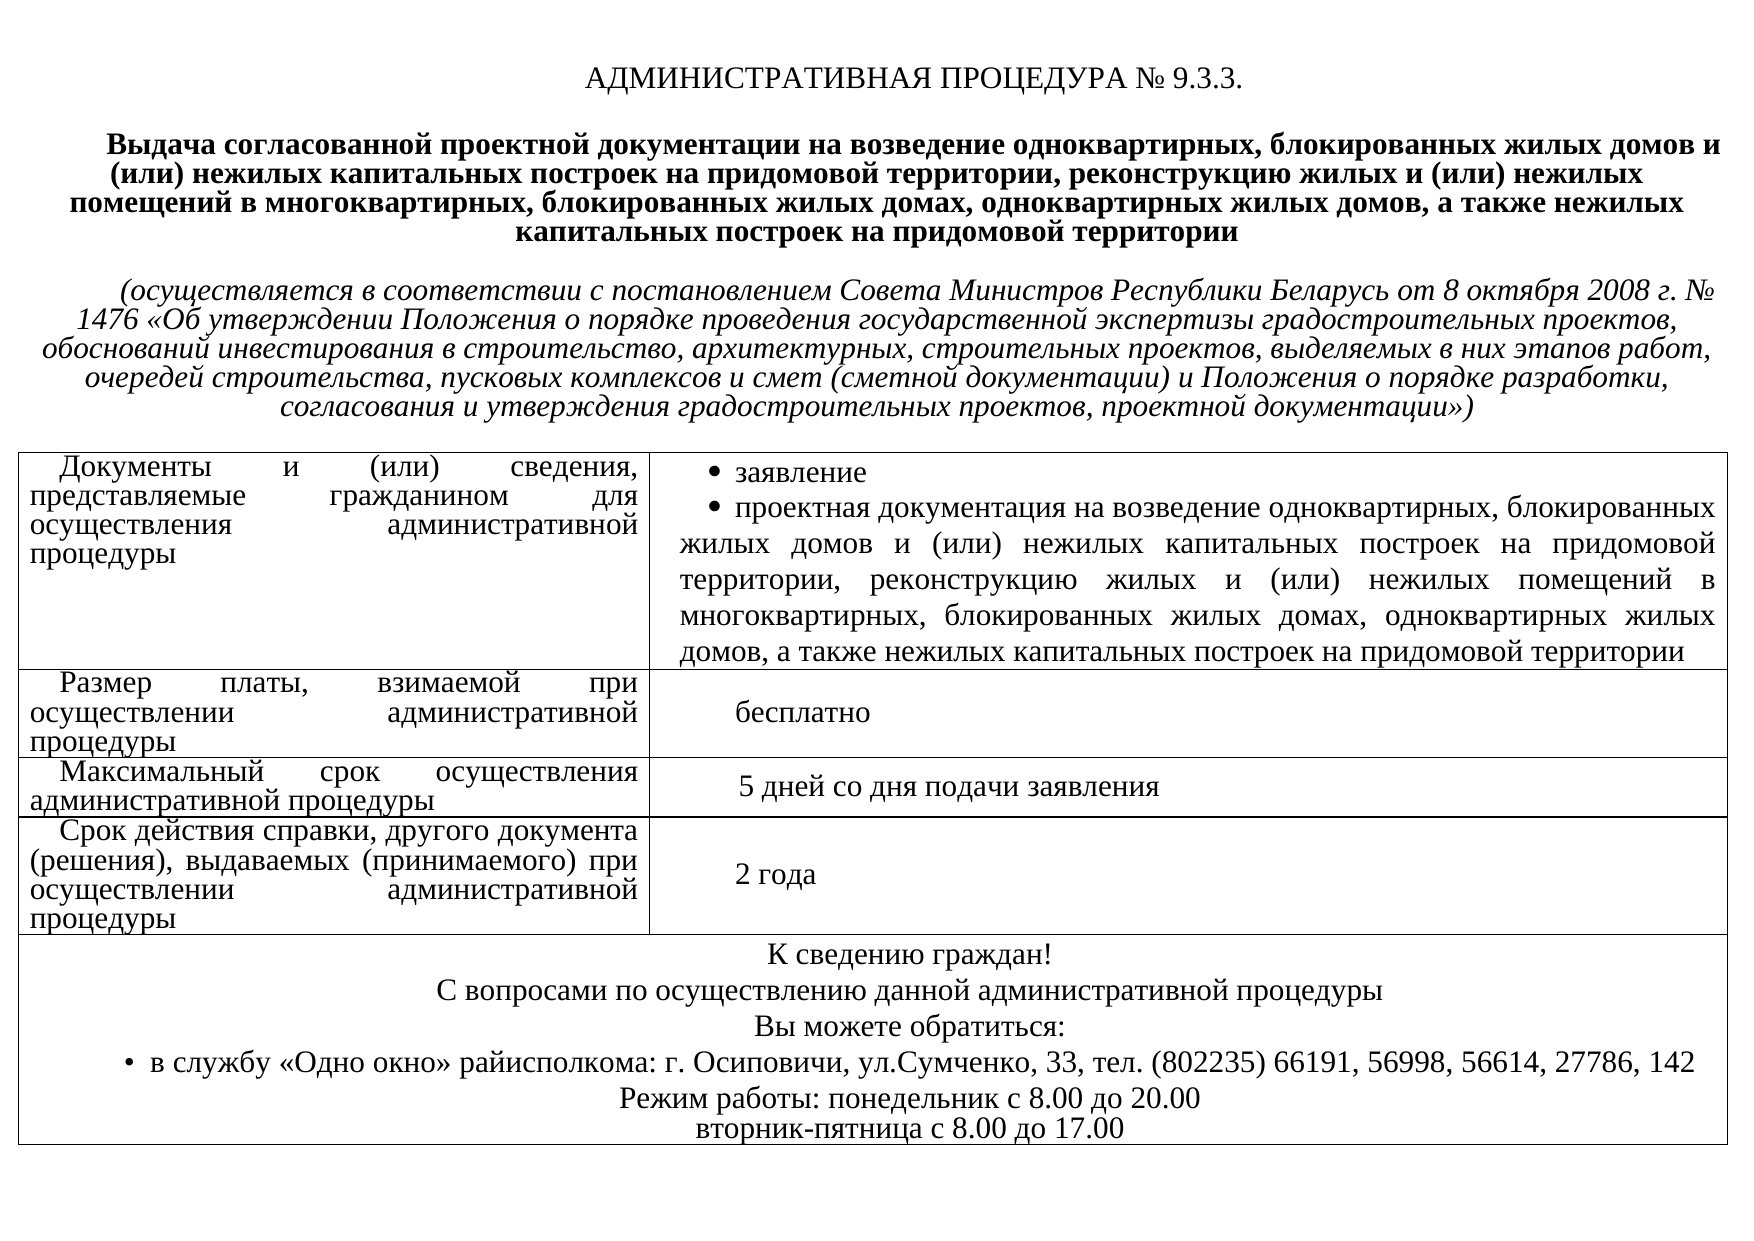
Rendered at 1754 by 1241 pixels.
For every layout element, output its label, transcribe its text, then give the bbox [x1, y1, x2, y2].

text (осуществляется в соответствии с постановлением Совета Министров Республики Беларусь от 8 октября 2008 г. № 1476 «Об утверждении Положения о порядке проведения государственной экспертизы градостроительных проектов, обоснований инвестирования в строительство, архитектурных, строительных проектов, выделяемых в них этапов работ, очередей строительства, пусковых комплексов и смет (сметной документации) и Положения о порядке разработки, согласования и утверждения градостроительных проектов, проектной документации») [29, 277, 1724, 423]
text Выдача согласованной проектной документации на возведение одноквартирных, блокированных жилых домов и (или) нежилых капитальных построек на придомовой территории, реконструкцию жилых и (или) нежилых помещений в многоквартирных, блокированных жилых домах, одноквартирных жилых домов, а также нежилых капитальных построек на придомовой территории [29, 131, 1724, 248]
table_cell Максимальный срок осуществления административной процедуры [19, 758, 649, 816]
table_cell 2 года [650, 818, 1727, 934]
table_cell Срок действия справки, другого документа (решения), выдаваемых (принимаемого) при осуществлении административной процедуры [19, 818, 649, 934]
table_header Документы и (или) сведения, представляемые гражданином для осуществления административной процедуры [19, 453, 649, 668]
table_cell бесплатно [650, 670, 1727, 757]
table_cell К сведению граждан! С вопросами по осуществлению данной административной процедуры Вы можете обратиться: • в службу «Одно окно» райисполкома: г. Осиповичи, ул.Сумченко, 33, тел. (802235) 66191, 56998, 56614, 27786, 142 Режим работы: понедельник с 8.00 до 20.00 вторник-пятница с 8.00 до 17.00 [19, 935, 1727, 1144]
table_cell Размер платы, взимаемой при осуществлении административной процедуры [19, 670, 649, 757]
table_cell 5 дней со дня подачи заявления [650, 758, 1727, 816]
table_header заявление проектная документация на возведение одноквартирных, блокированных жилых домов и (или) нежилых капитальных построек на придомовой территории, реконструкцию жилых и (или) нежилых помещений в многоквартирных, блокированных жилых домах, одноквартирных жилых домов, а также нежилых капитальных построек на придомовой территории [650, 453, 1727, 668]
text АДМИНИСТРАТИВНАЯ ПРОЦЕДУРА № 9.3.3. [29, 59, 1724, 95]
